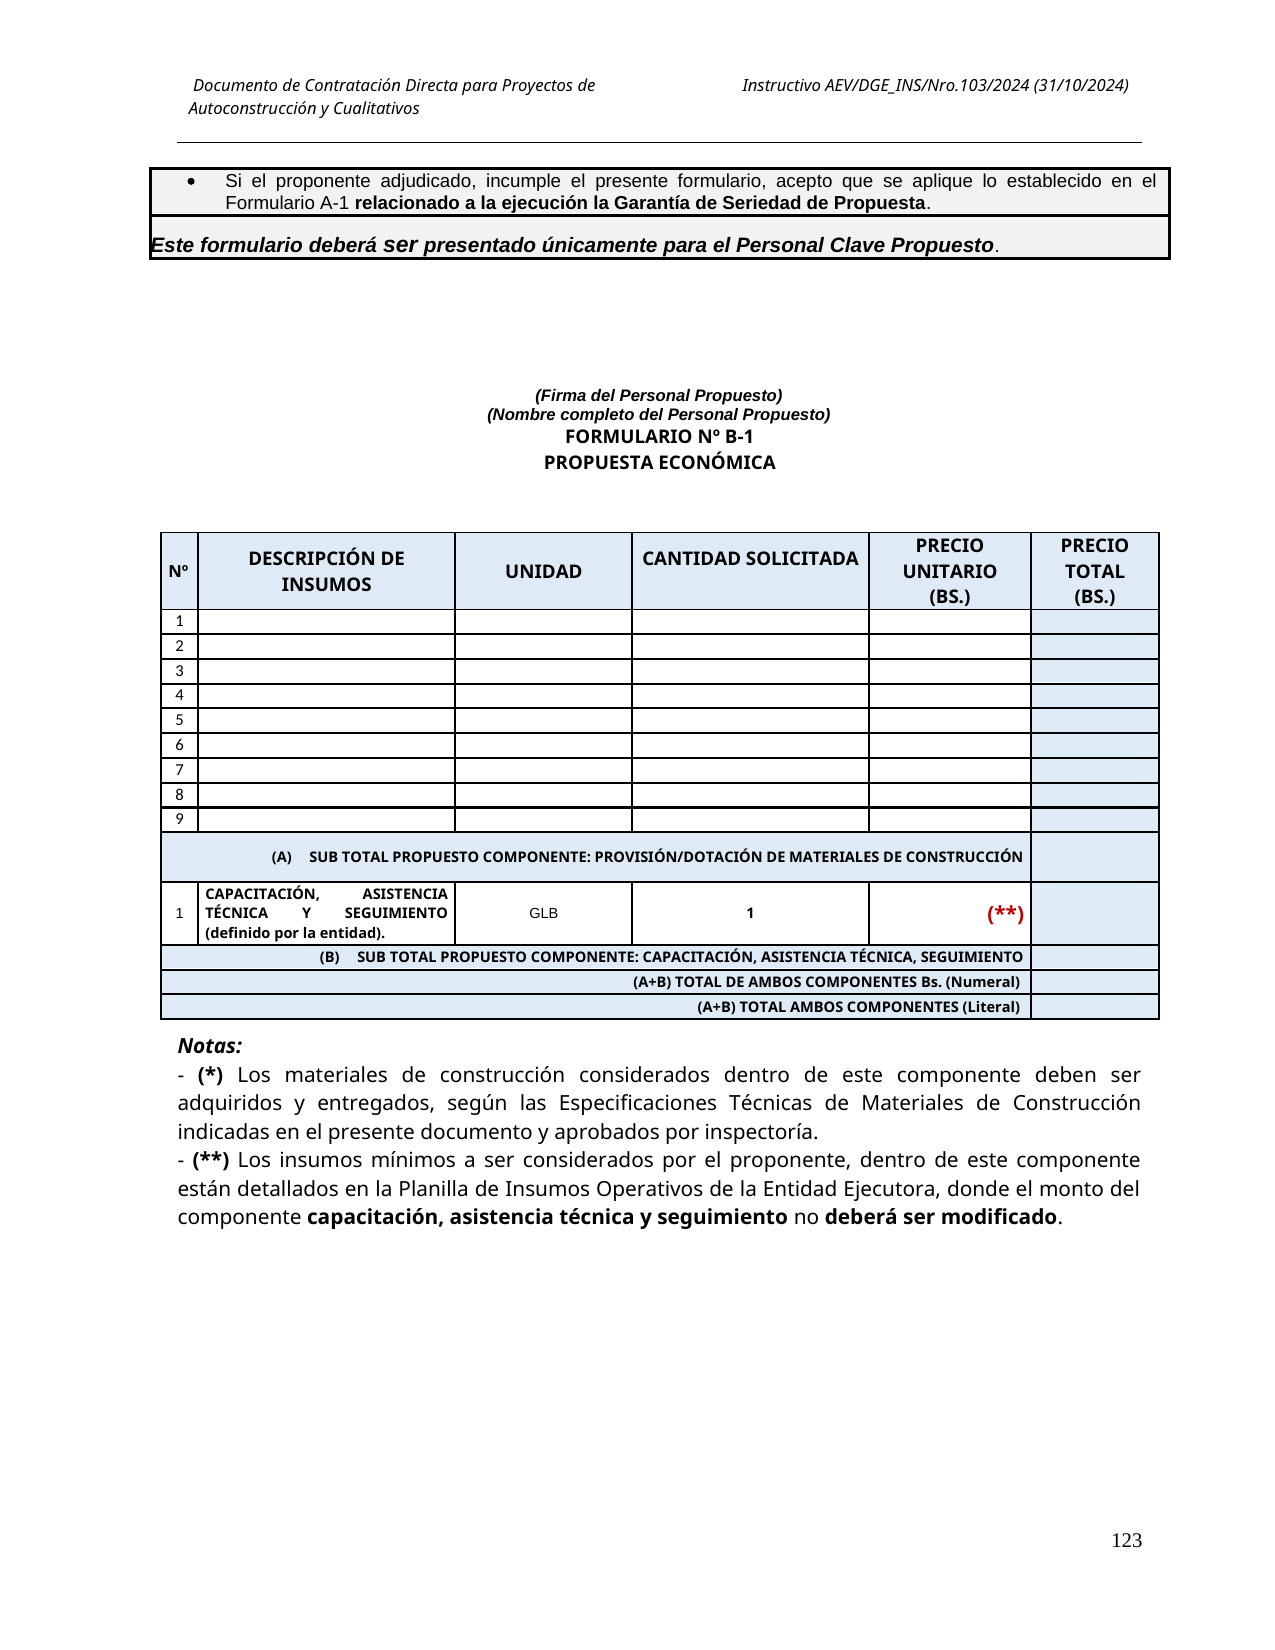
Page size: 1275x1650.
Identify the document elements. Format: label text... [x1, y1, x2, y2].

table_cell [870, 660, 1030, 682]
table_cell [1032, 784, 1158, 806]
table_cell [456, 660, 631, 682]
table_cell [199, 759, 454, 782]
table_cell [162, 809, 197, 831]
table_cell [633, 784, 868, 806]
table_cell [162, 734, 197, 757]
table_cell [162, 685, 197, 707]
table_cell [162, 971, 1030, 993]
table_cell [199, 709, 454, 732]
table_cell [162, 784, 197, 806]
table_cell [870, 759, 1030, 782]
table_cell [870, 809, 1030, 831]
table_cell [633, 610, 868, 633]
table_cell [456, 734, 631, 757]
text Notas: [177, 1031, 1142, 1060]
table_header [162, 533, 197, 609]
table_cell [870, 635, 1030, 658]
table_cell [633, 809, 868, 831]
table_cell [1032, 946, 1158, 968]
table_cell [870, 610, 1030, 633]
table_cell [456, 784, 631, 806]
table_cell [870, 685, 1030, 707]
text - (*) Los materiales de construcción considerados dentro de este componente deben ser adquiridos y entregados, según las Especificaciones Técnicas de Materiales de Construcción indicadas en el presente documento y aprobados por inspectoría. [177, 1060, 1142, 1145]
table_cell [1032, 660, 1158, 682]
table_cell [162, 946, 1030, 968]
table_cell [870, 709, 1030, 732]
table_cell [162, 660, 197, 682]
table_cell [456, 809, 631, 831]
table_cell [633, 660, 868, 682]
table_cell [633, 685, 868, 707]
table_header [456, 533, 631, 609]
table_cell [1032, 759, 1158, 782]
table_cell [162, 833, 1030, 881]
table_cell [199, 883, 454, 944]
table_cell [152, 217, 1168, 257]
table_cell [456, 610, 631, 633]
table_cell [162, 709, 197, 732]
text PROPUESTA ECONÓMICA [177, 449, 1142, 475]
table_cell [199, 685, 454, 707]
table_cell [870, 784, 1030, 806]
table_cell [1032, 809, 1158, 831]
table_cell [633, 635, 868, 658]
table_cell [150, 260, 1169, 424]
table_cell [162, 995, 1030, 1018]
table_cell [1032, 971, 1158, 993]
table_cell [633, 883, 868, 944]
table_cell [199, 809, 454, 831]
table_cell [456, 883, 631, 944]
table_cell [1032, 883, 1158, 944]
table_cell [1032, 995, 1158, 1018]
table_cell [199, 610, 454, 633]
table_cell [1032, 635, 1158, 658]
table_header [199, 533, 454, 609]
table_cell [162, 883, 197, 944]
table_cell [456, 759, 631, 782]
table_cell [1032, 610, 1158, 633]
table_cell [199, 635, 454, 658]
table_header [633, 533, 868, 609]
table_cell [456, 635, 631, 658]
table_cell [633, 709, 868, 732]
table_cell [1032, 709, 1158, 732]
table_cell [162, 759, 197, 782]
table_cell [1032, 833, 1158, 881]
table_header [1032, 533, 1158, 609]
text - (**) Los insumos mínimos a ser considerados por el proponente, dentro de este componente están detallados en la Planilla de Insumos Operativos de la Entidad Ejecutora, donde el monto del componente capacitación, asistencia técnica y seguimiento no deberá ser modificado. [177, 1145, 1142, 1231]
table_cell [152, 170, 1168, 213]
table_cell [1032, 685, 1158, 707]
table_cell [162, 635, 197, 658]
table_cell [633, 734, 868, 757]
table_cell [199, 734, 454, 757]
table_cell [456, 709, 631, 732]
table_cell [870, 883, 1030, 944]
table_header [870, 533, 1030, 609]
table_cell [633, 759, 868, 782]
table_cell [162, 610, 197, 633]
text FORMULARIO Nº B-1 [177, 424, 1142, 449]
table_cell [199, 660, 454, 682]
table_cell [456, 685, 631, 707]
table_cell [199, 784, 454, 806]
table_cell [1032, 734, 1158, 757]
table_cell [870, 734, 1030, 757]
